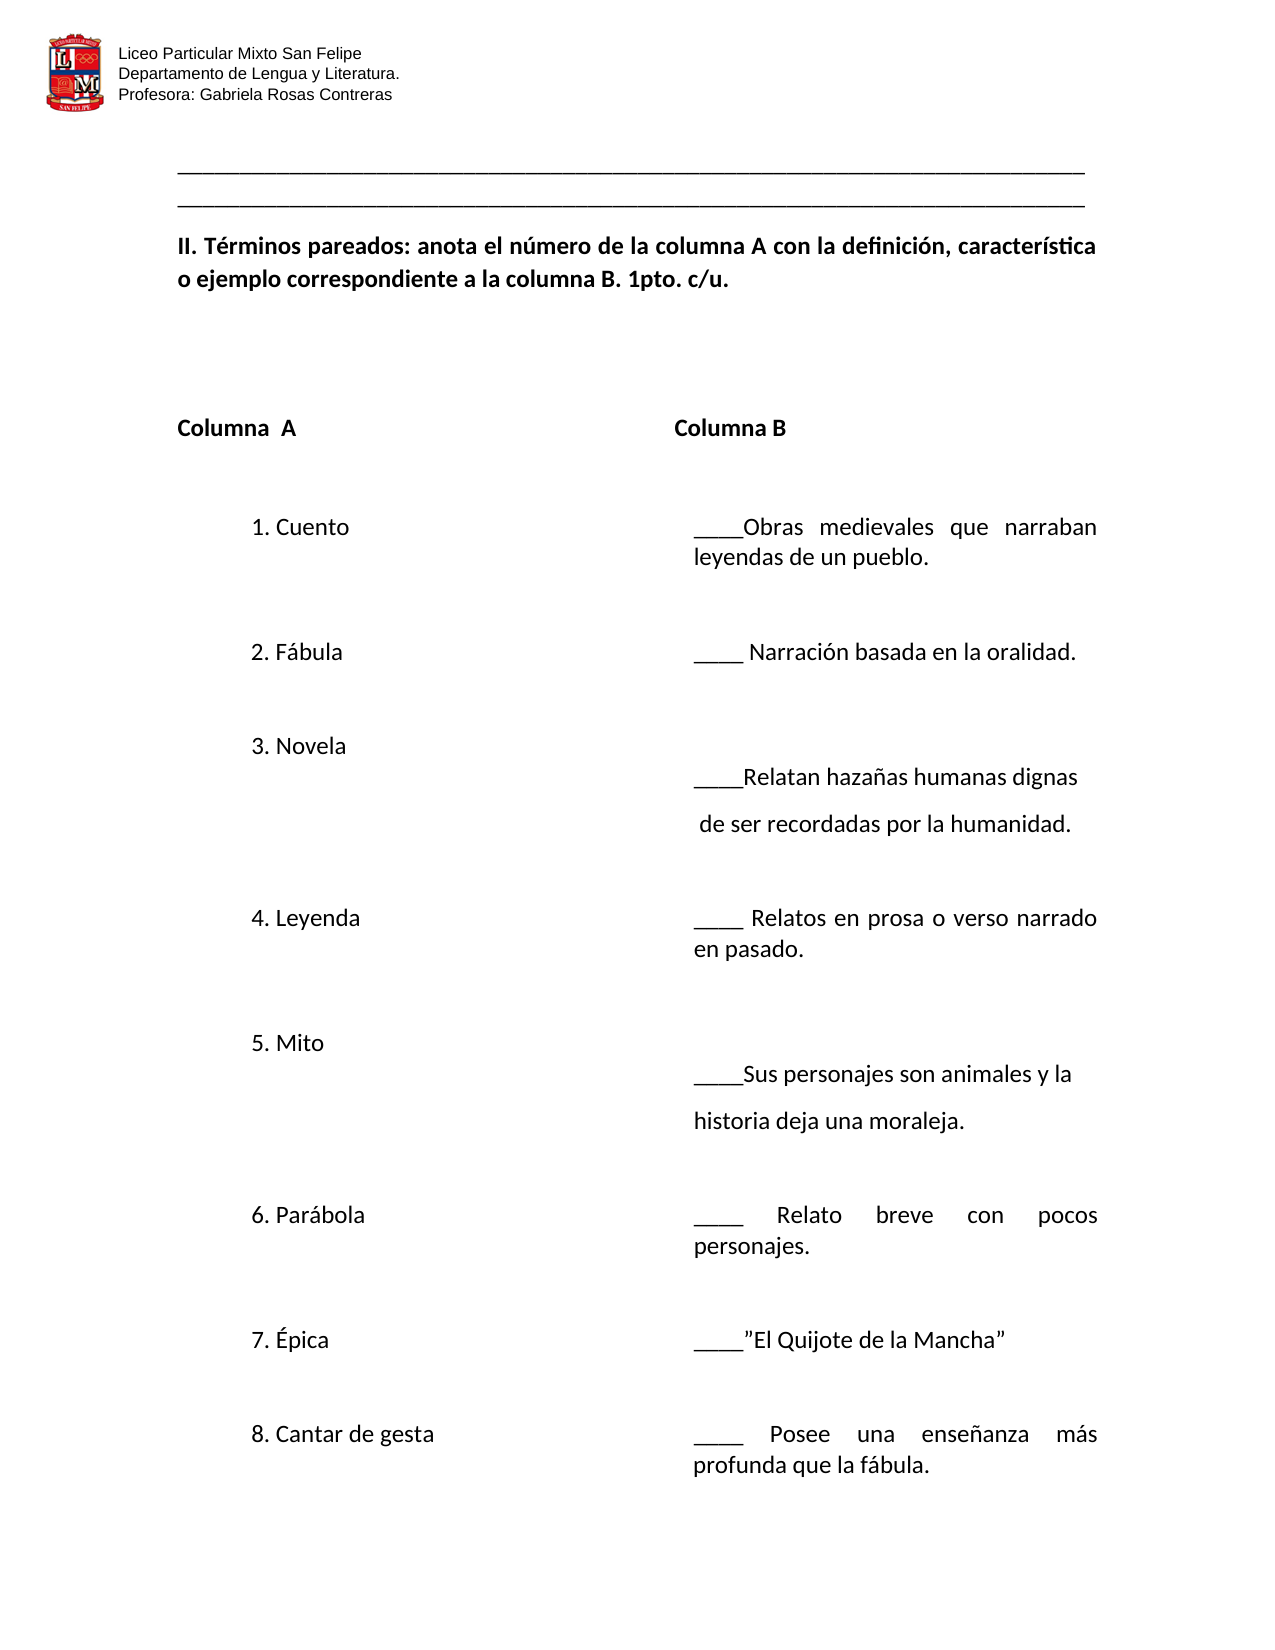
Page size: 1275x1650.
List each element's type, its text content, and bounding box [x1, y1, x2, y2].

text Columna A [177, 412, 601, 442]
text 1. Cuento ____Obras medievales que narraban leyendas de un pueblo. [251, 511, 1098, 572]
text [177, 148, 1098, 211]
picture [33, 27, 112, 114]
text 8. Cantar de gesta ____ Posee una enseñanza más profunda que la fábula. [251, 1418, 1098, 1479]
text 4. Leyenda ____ Relatos en prosa o verso narrado en pasado. [251, 902, 1098, 963]
text 6. Parábola ____ Relato breve con pocos personajes. [251, 1199, 1098, 1260]
text II. Términos pareados: anota el número de la columna A con la definición, característica o ejemplo correspondiente a la columna B. 1pto. c/u. [177, 230, 1098, 293]
text 5. Mito ____Sus personajes son animales y la [251, 1027, 1098, 1088]
text historia deja una moraleja. [251, 1105, 1098, 1135]
text 3. Novela ____Relatan hazañas humanas dignas [251, 730, 1098, 791]
text de ser recordadas por la humanidad. [693, 808, 1098, 838]
text 7. Épica ____”El Quijote de la Mancha” [177, 1324, 1098, 1355]
text Columna B [674, 412, 1098, 442]
text 2. Fábula ____ Narración basada en la oralidad. [177, 636, 1098, 666]
